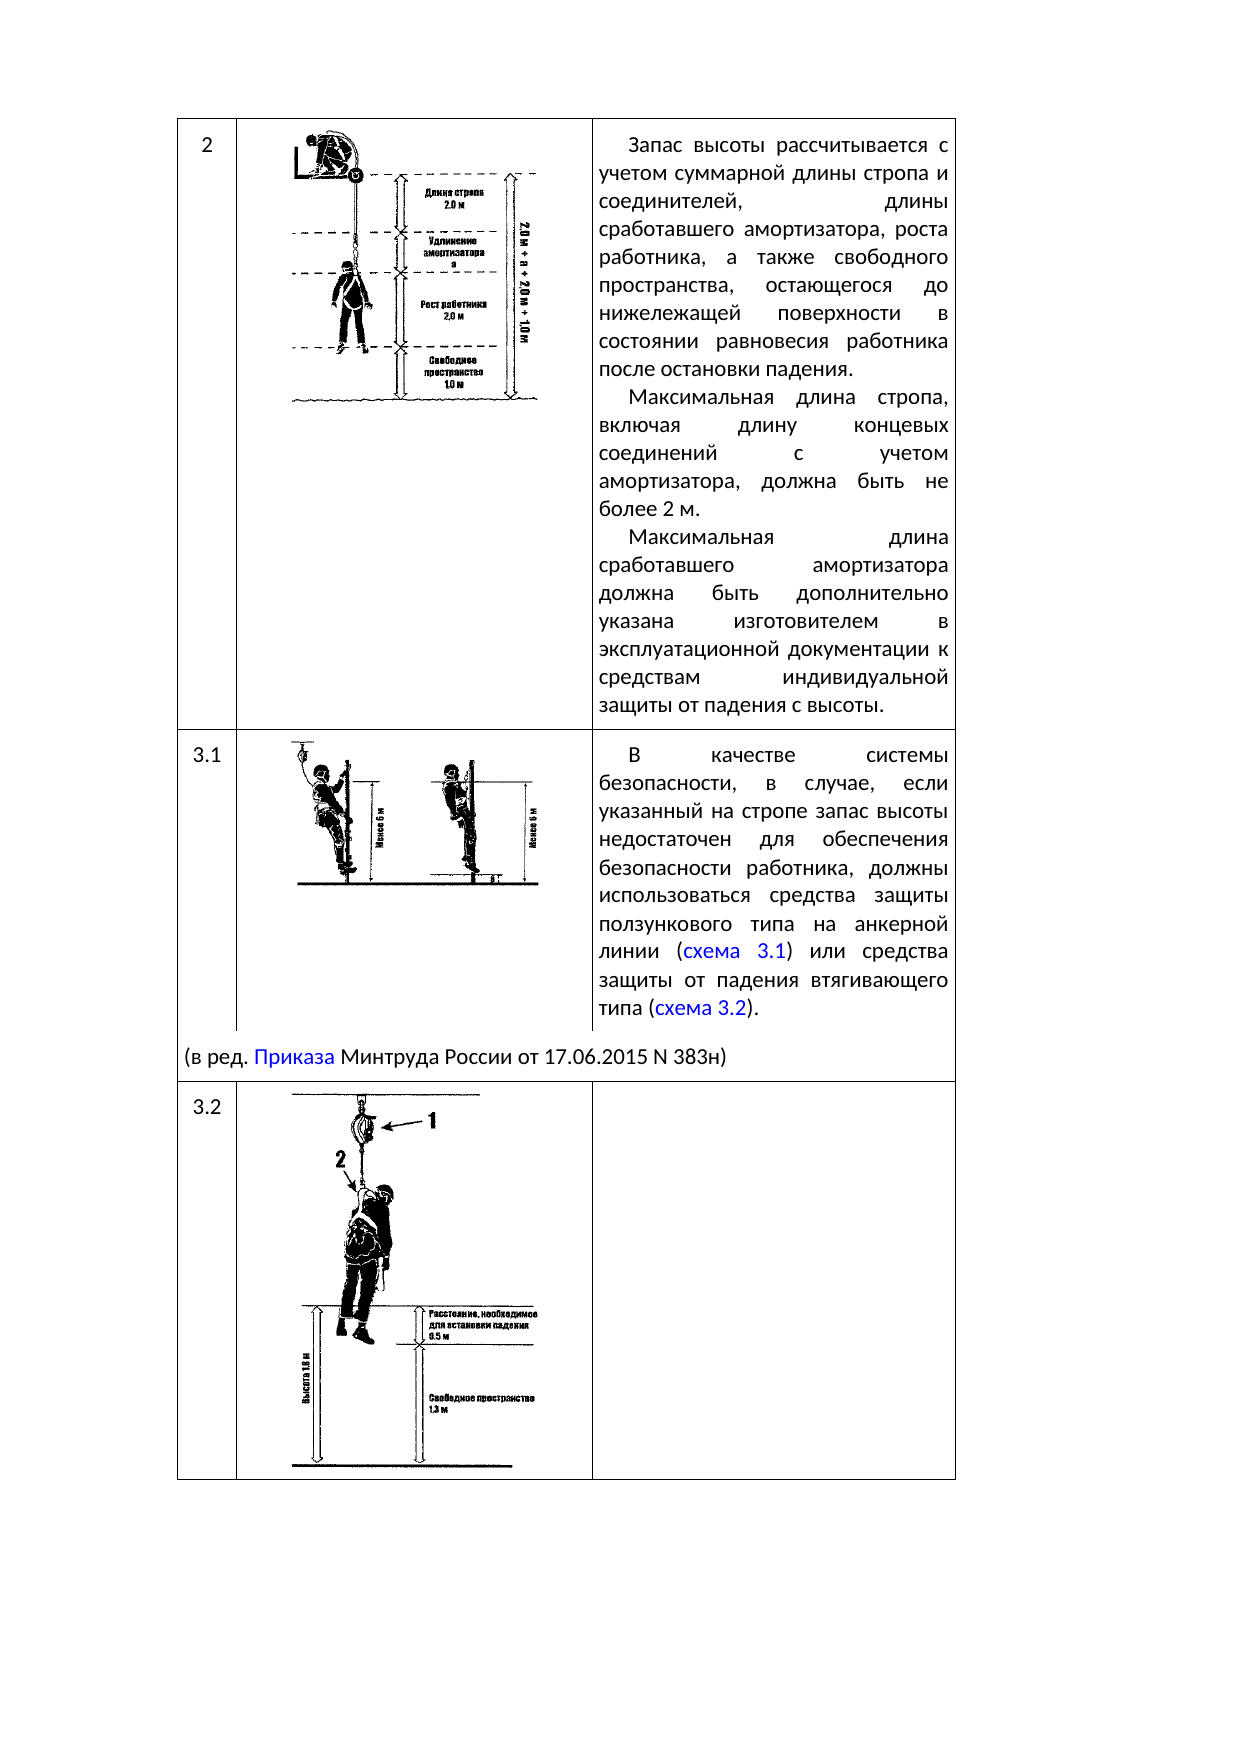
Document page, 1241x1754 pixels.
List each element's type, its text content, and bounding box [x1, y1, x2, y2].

table_cell 3.2 [178, 1082, 236, 1479]
table_cell Запас высоты рассчитывается с учетом суммарной длины стропа и соединителей, длины сработавшего амортизатора, роста работника, а также свободного пространства, остающегося до нижележащей поверхности в состоянии равновесия работника после остановки падения. Максимальная длина стропа, включая длину концевых соединений с учетом амортизатора, должна быть не более 2 м. Максимальная длина сработавшего амортизатора должна быть дополнительно указана изготовителем в эксплуатационной документации к средствам индивидуальной защиты от падения с высоты. [593, 119, 955, 729]
table_cell В качестве системы безопасности, в случае, если указанный на стропе запас высоты недостаточен для обеспечения безопасности работника, должны использоваться средства защиты ползункового типа на анкерной линии (схема 3.1) или средства защиты от падения втягивающего типа (схема 3.2). [593, 730, 955, 1031]
table_cell [237, 730, 592, 1031]
picture [290, 740, 539, 886]
table_cell [237, 1082, 592, 1479]
table_cell 2 [178, 119, 236, 729]
picture [290, 129, 539, 403]
picture [290, 1092, 539, 1469]
table_cell (в ред. Приказа Минтруда России от 17.06.2015 N 383н) [178, 1031, 955, 1081]
table_cell [237, 119, 592, 729]
table_cell [593, 1082, 955, 1479]
table_cell 3.1 [178, 730, 236, 1031]
